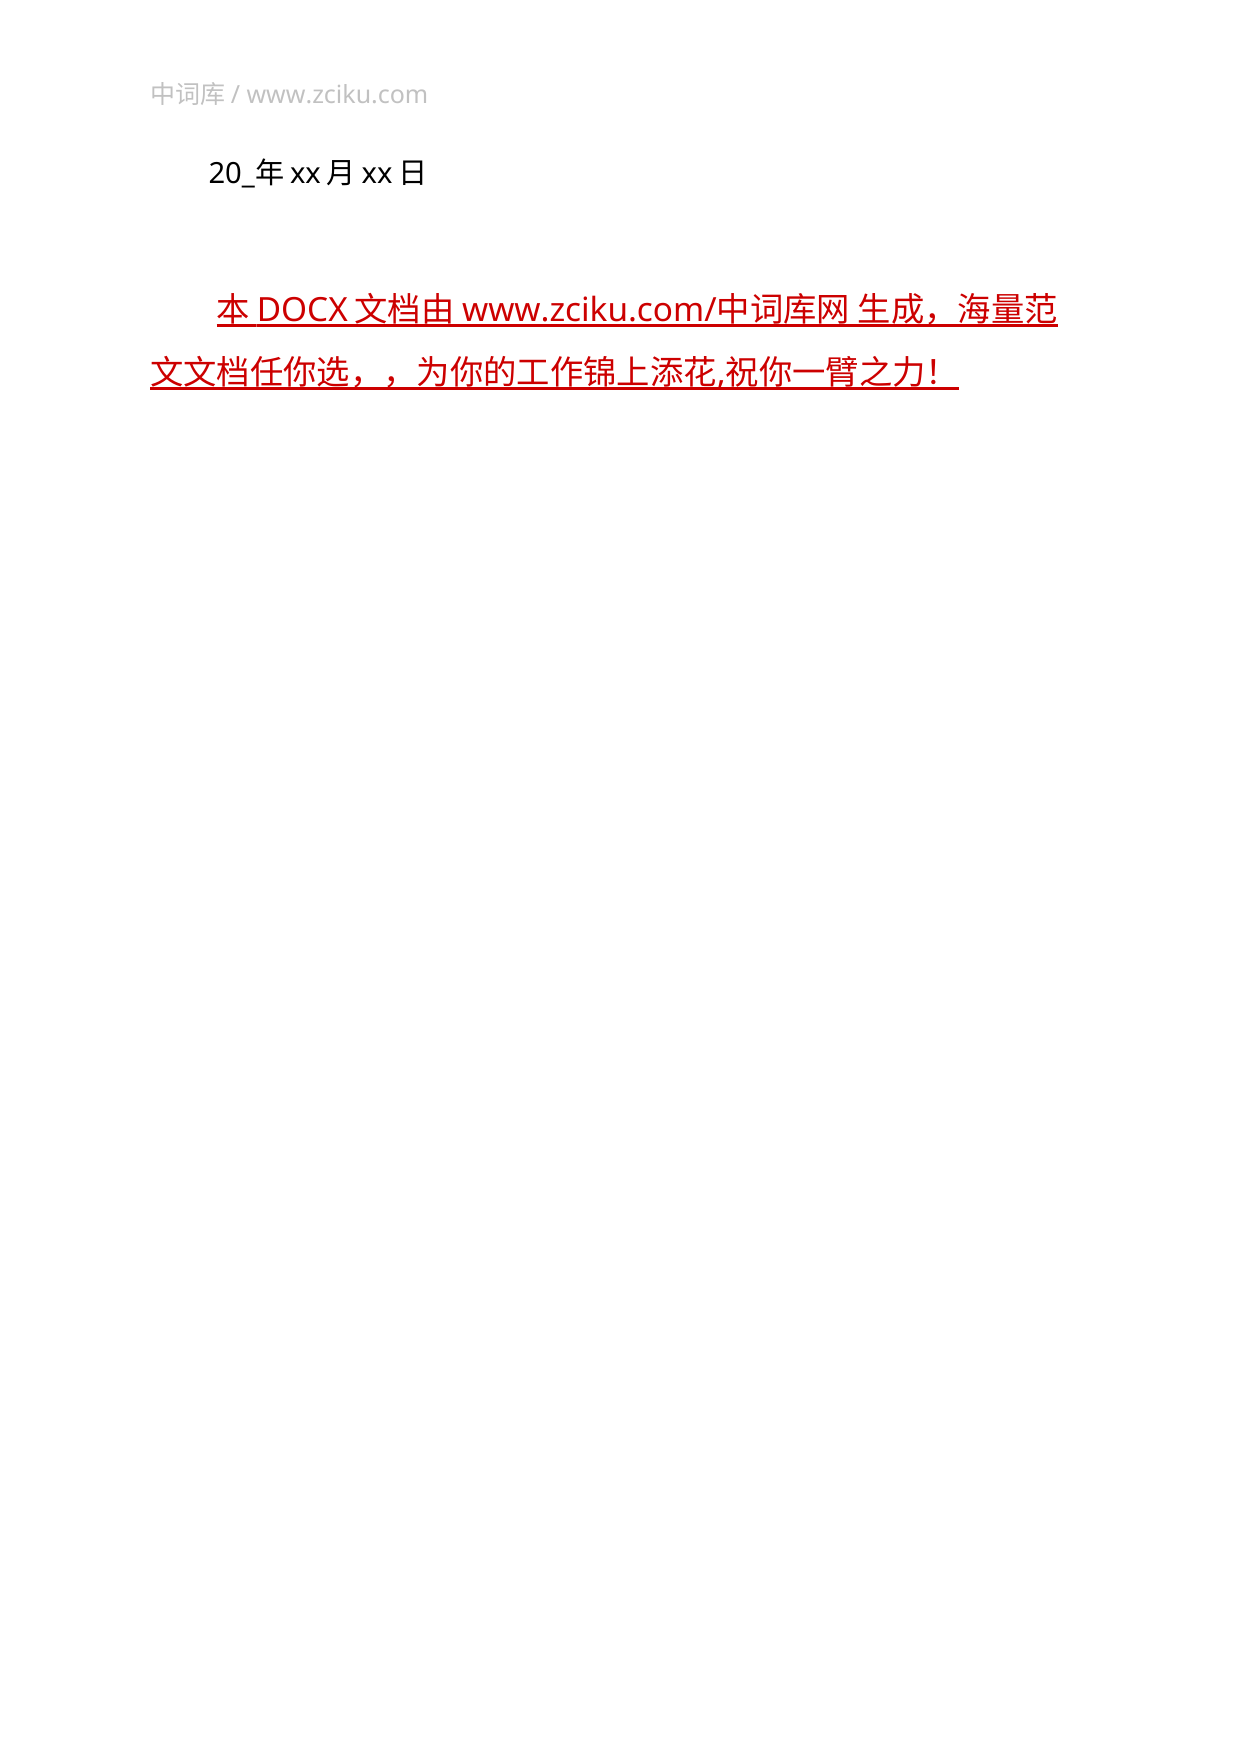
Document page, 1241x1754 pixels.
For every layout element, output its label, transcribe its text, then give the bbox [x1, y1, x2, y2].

text 20_年xx月xx日 [150, 150, 1090, 192]
text 本DOCX文档由 www.zciku.com/中词库网 生成，海量范文文档任你选，，为你的工作锦上添花,祝你一臂之力！ [150, 283, 1090, 394]
